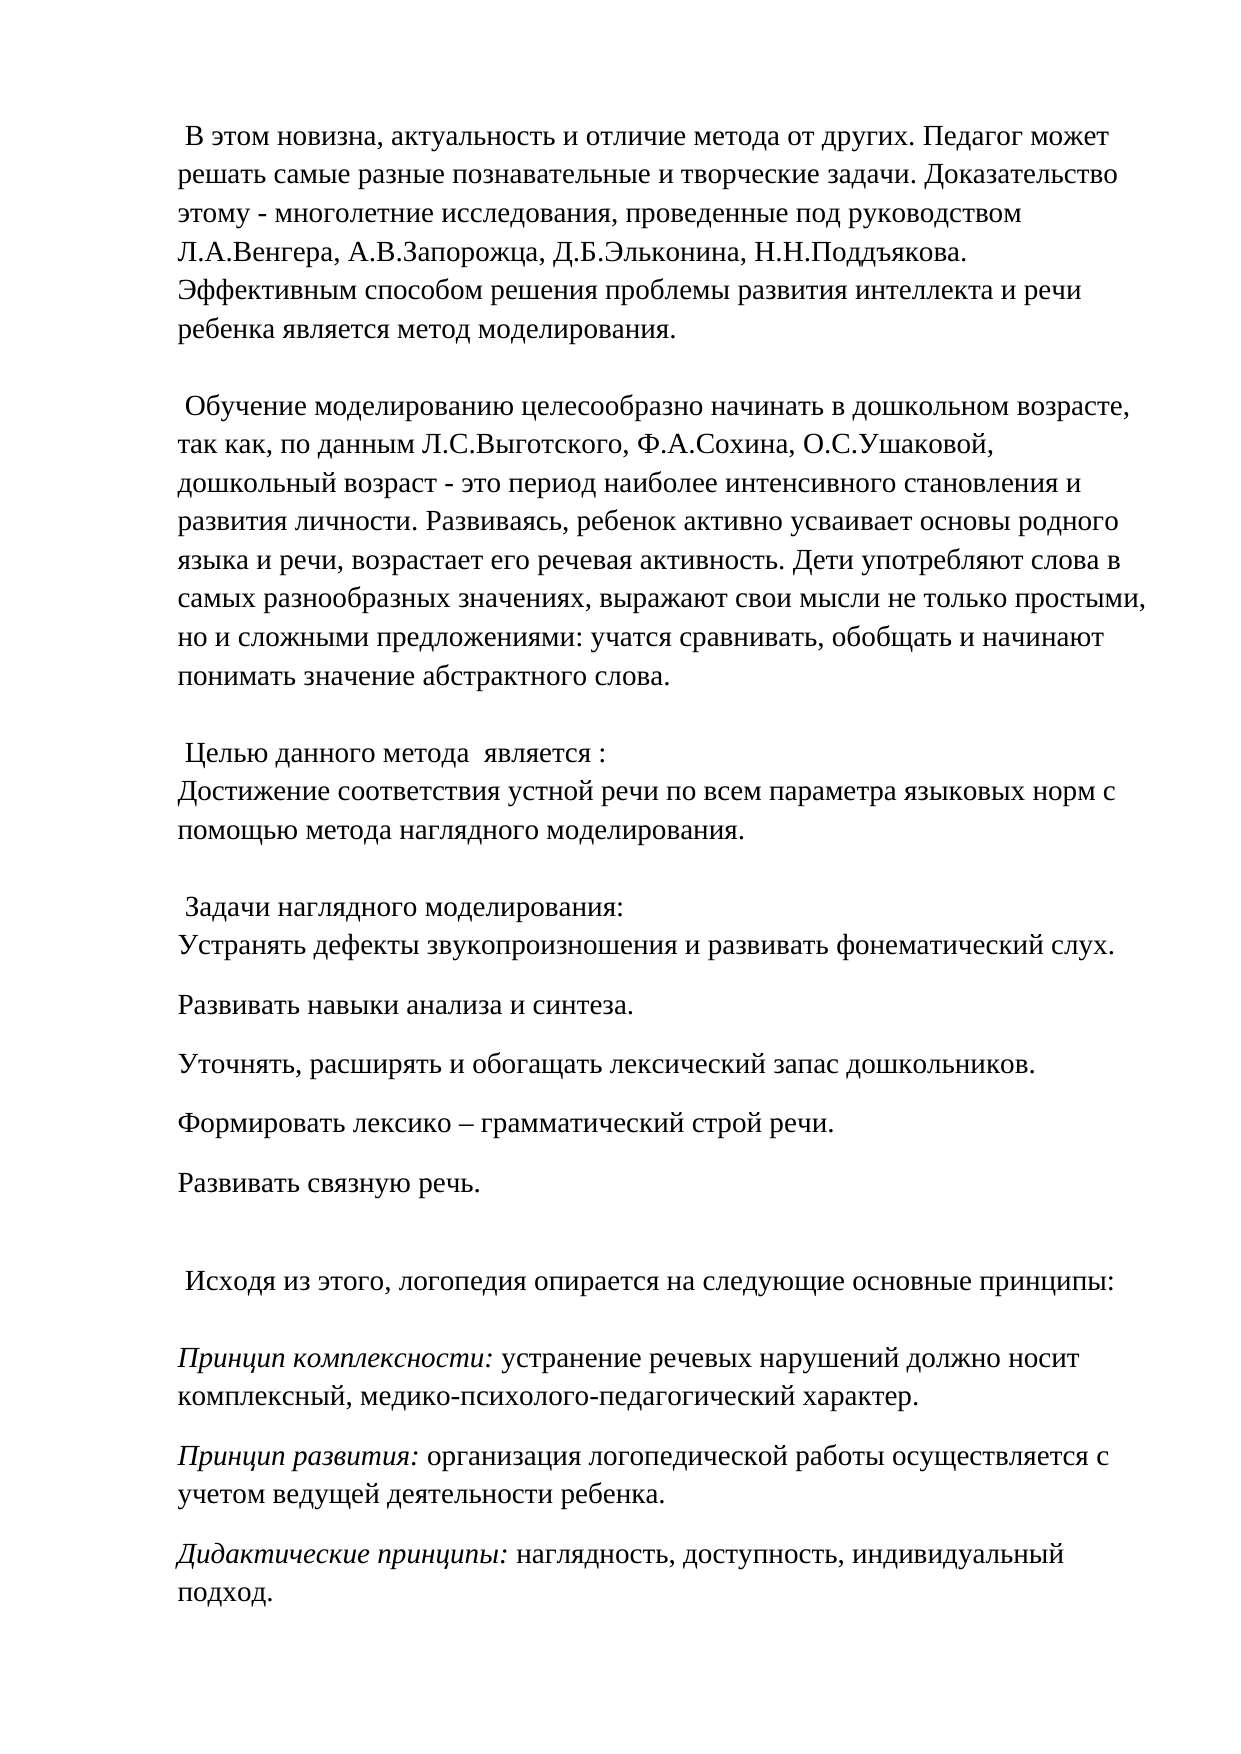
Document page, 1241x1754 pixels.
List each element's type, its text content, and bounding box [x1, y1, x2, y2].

text Исходя из этого, логопедия опирается на следующие основные принципы: Принцип комплексности: устранение речевых нарушений должно носит комплексный, медико-психолого-педагогический характер. [177, 1224, 1152, 1412]
text Дидактические принципы: наглядность, доступность, индивидуальный подход. [177, 1536, 1152, 1608]
text Принцип развития: организация логопедической работы осуществляется с учетом ведущей деятельности ребенка. [177, 1438, 1152, 1510]
text Развивать навыки анализа и синтеза. [177, 987, 1152, 1020]
text Формировать лексико – грамматический строй речи. [177, 1106, 1152, 1139]
text Уточнять, расширять и обогащать лексический запас дошкольников. [177, 1046, 1152, 1080]
text В этом новизна, актуальность и отличие метода от других. Педагог может решать самые разные познавательные и творческие задачи. Доказательство этому - многолетние исследования, проведенные под руководством Л.А.Венгера, А.В.Запорожца, Д.Б.Эльконина, Н.Н.Поддъякова. Эффективным способом решения проблемы развития интеллекта и речи ребенка является метод моделирования. Обучение моделированию целесообразно начинать в дошкольном возрасте, так как, по данным Л.С.Выготского, Ф.А.Сохина, О.С.Ушаковой, дошкольный возраст - это период наиболее интенсивного становления и развития личности. Развиваясь, ребенок активно усваивает основы родного языка и речи, возрастает его речевая активность. Дети употребляют слова в самых разнообразных значениях, выражают свои мысли не только простыми, но и сложными предложениями: учатся сравнивать, обобщать и начинают понимать значение абстрактного слова. Целью данного метода является : Достижение соответствия устной речи по всем параметра языковых норм с помощью метода наглядного моделирования. Задачи наглядного моделирования: Устранять дефекты звукопроизношения и развивать фонематический слух. [177, 118, 1152, 961]
text Развивать связную речь. [177, 1165, 1152, 1198]
